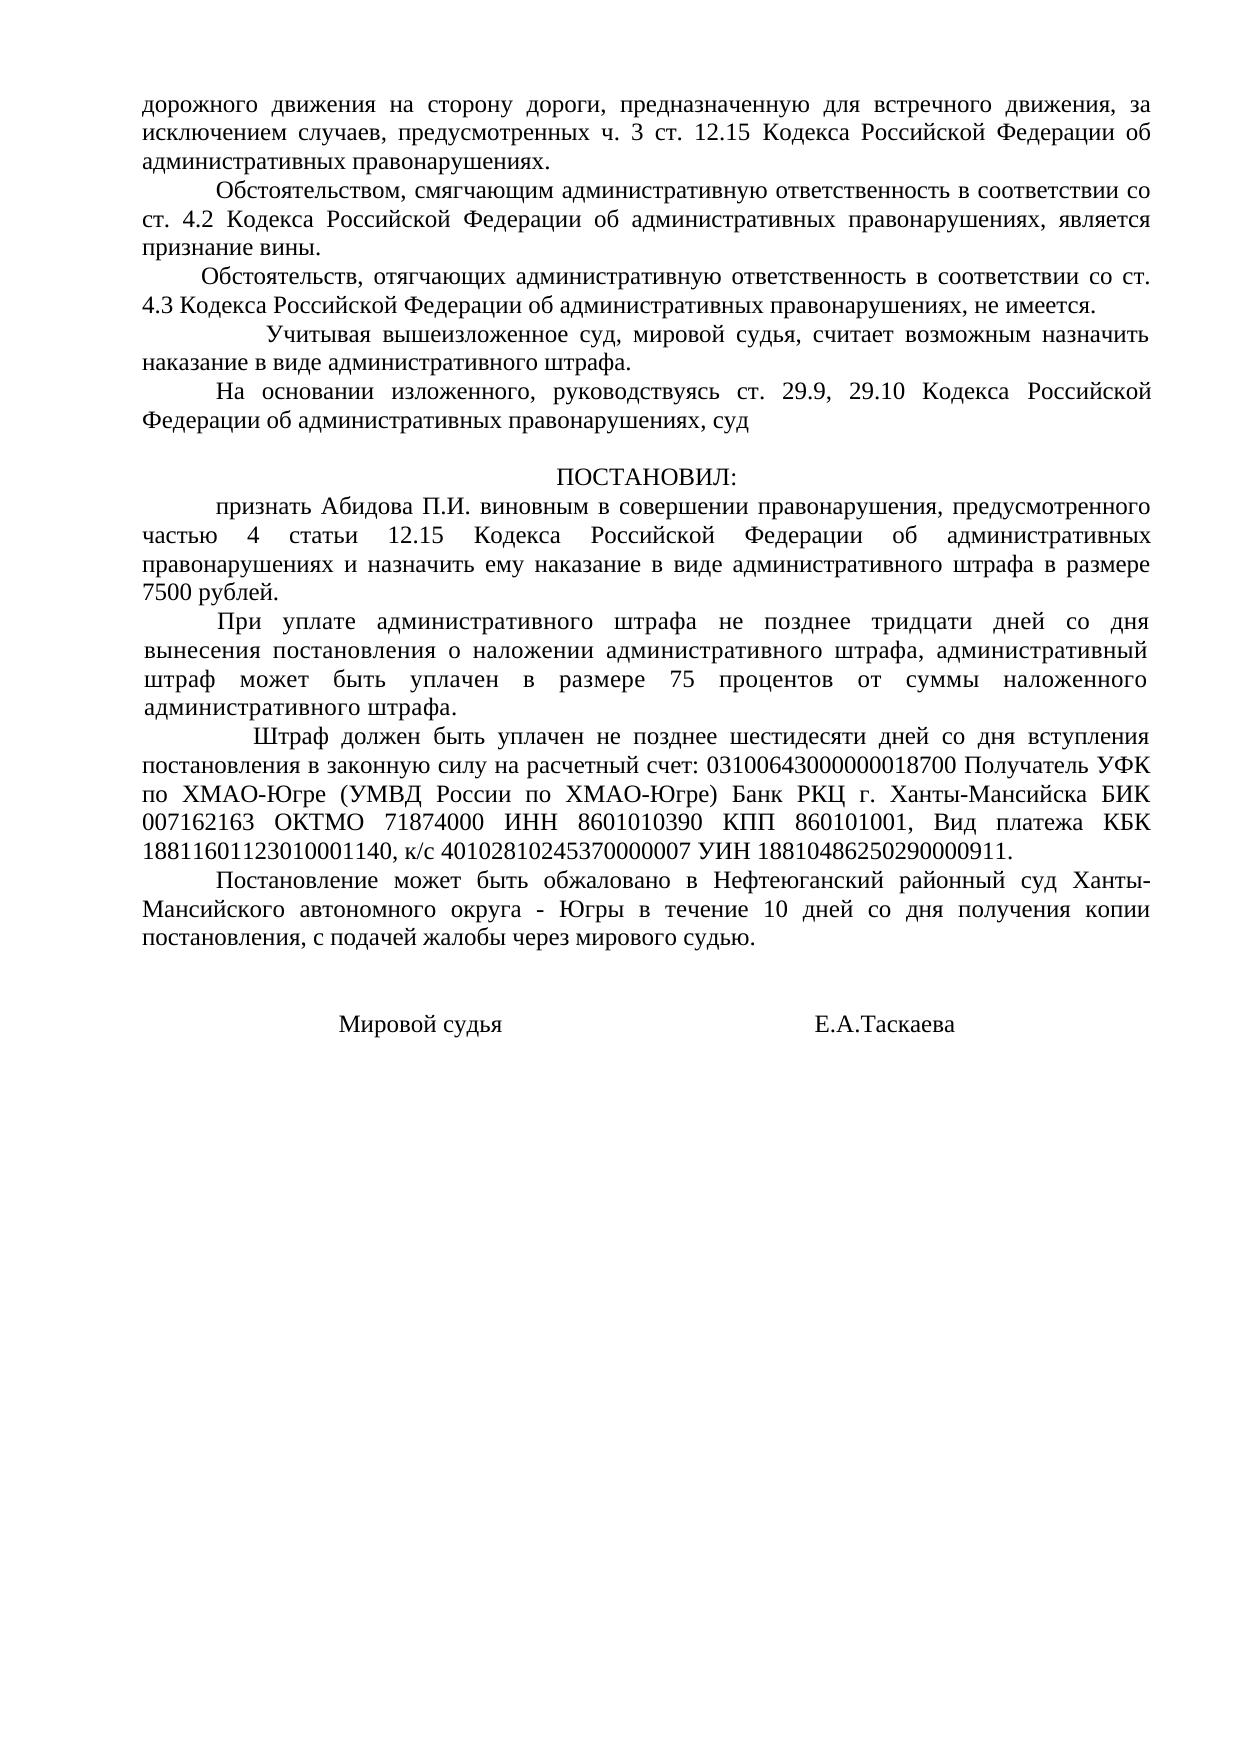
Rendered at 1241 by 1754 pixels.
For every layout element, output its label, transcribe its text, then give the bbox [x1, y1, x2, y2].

text ПОСТАНОВИЛ: [142, 462, 1152, 491]
text признать Абидова П.И. виновным в совершении правонарушения, предусмотренного частью 4 статьи 12.15 Кодекса Российской Федерации об административных правонарушениях и назначить ему наказание в виде административного штрафа в размере 7500 рублей. [142, 491, 1152, 606]
text Учитывая вышеизложенное суд, мировой судья, считает возможным назначить наказание в виде административного штрафа. [142, 319, 1152, 376]
text Постановление может быть обжаловано в Нефтеюганский районный суд Ханты-Мансийского автономного округа - Югры в течение 10 дней со дня получения копии постановления, с подачей жалобы через мирового судью. [142, 865, 1152, 951]
text Обстоятельств, отягчающих административную ответственность в соответствии со ст. 4.3 Кодекса Российской Федерации об административных правонарушениях, не имеется. [142, 261, 1152, 319]
text При уплате административного штрафа не позднее тридцати дней со дня вынесения постановления о наложении административного штрафа, административный штраф может быть уплачен в размере 75 процентов от суммы наложенного административного штрафа. [144, 692, 1149, 721]
text Обстоятельством, смягчающим административную ответственность в соответствии со ст. 4.2 Кодекса Российской Федерации об административных правонарушениях, является признание вины. [142, 175, 1152, 261]
text Мировой судья Е.А.Таскаева [142, 1009, 1152, 1037]
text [142, 89, 1152, 175]
text При уплате административного штрафа не позднее тридцати дней со дня вынесения постановления о наложении административного штрафа, административный штраф может быть уплачен в размере 75 процентов от суммы наложенного административного штрафа. [144, 606, 719, 635]
text На основании изложенного, руководствуясь ст. 29.9, 29.10 Кодекса Российской Федерации об административных правонарушениях, суд [142, 376, 1152, 434]
text Штраф должен быть уплачен не позднее шестидесяти дней со дня вступления постановления в законную силу на расчетный счет: 03100643000000018700 Получатель УФК по ХМАО-Югре (УМВД России по ХМАО-Югре) Банк РКЦ г. Ханты-Мансийска БИК 007162163 ОКТМО 71874000 ИНН 8601010390 КПП 860101001, Вид платежа КБК 18811601123010001140, к/с 40102810245370000007 УИН 18810486250290000911. [142, 721, 1152, 865]
